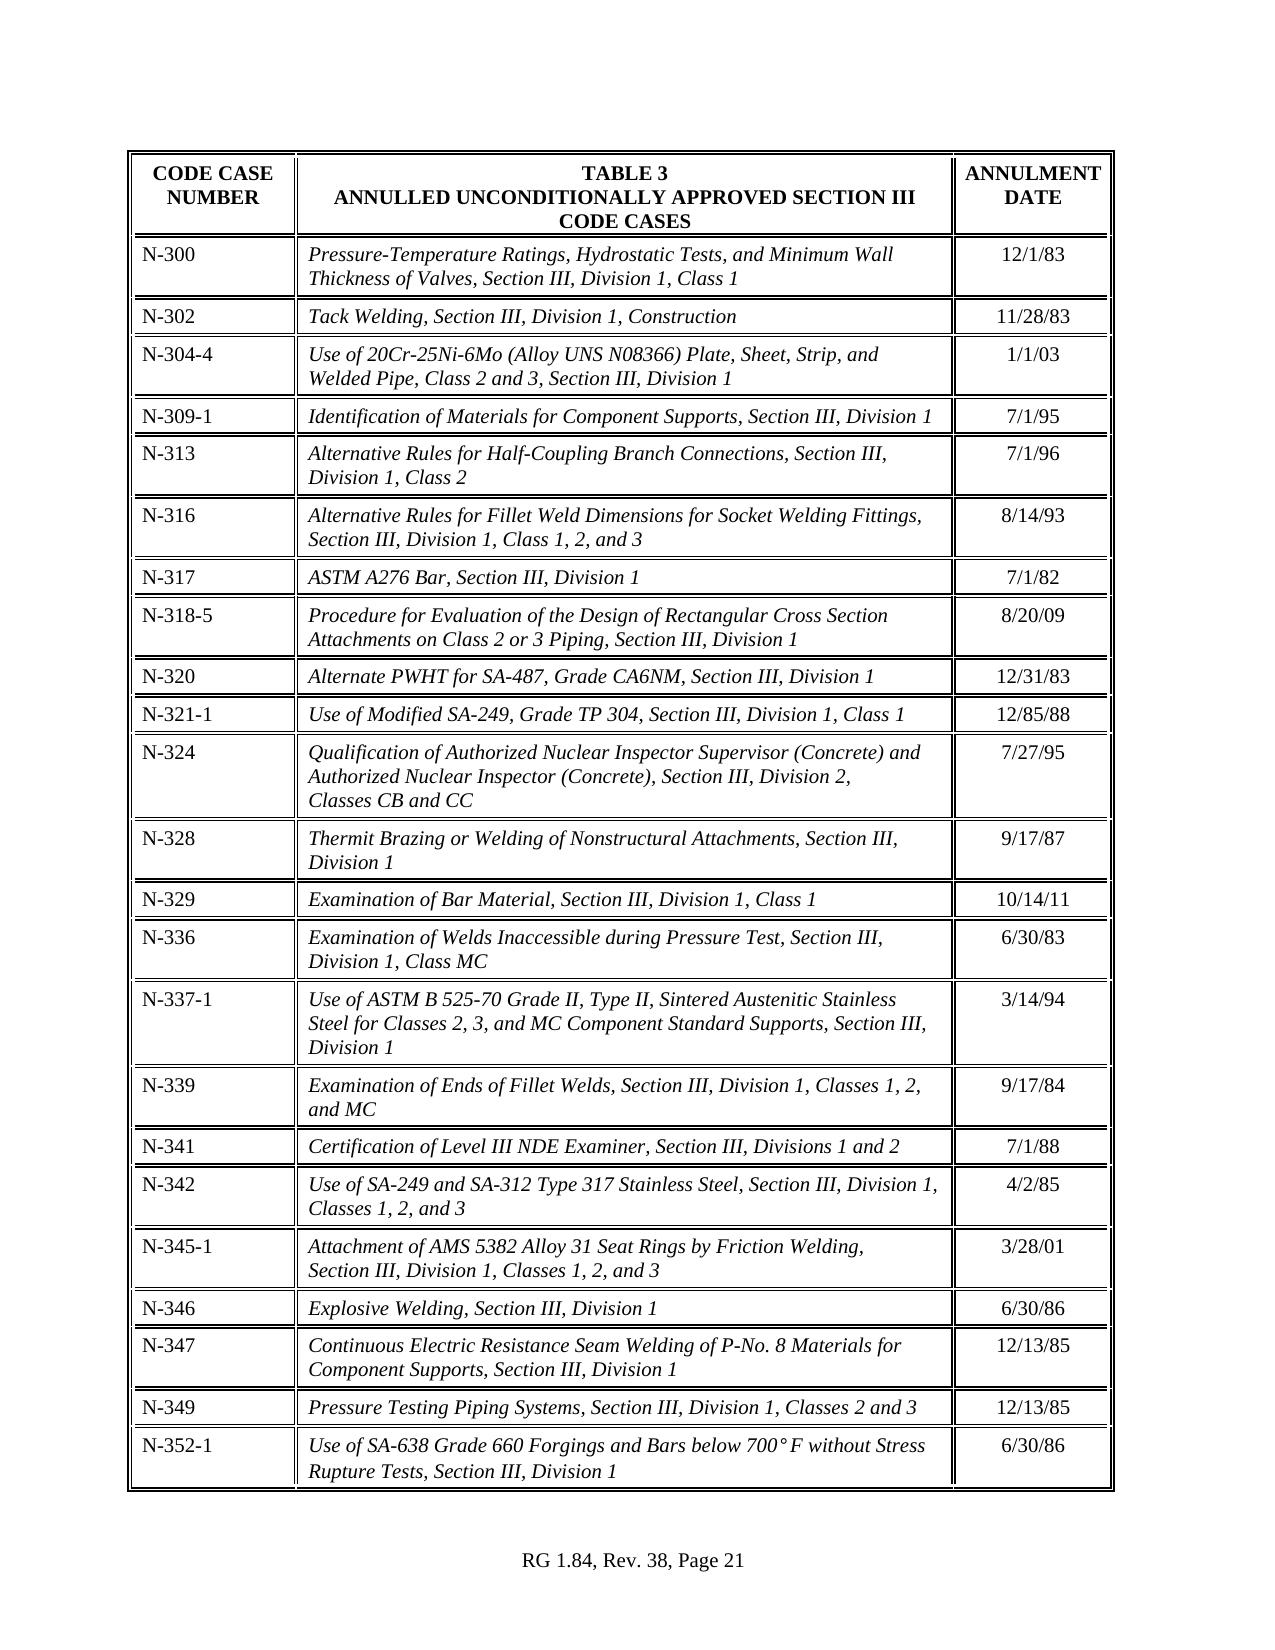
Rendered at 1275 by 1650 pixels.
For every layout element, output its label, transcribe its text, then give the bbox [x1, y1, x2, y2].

table_cell Alternative Rules for Fillet Weld Dimensions for Socket Welding Fittings, Section III, Division 1, Class 1, 2, and 3 [298, 499, 951, 556]
table_cell N-304-4 [130, 333, 296, 394]
table_cell 12/31/83 [953, 655, 1113, 693]
table_header ANNULMENT DATE [953, 152, 1113, 233]
table_cell Alternative Rules for Half-Coupling Branch Connections, Section III, Division 1, Class 2 [298, 437, 951, 494]
table_cell Pressure Testing Piping Systems, Section III, Division 1, Classes 2 and 3 [298, 1391, 951, 1424]
table_cell 12/1/83 [953, 233, 1113, 295]
table_cell N-321-1 [130, 693, 296, 731]
table_cell 12/85/88 [953, 693, 1113, 731]
table_cell N-317 [130, 556, 296, 593]
table_cell N-309-1 [130, 394, 296, 432]
table_cell N-336 [130, 916, 296, 978]
table_cell 7/1/82 [953, 556, 1113, 593]
table_cell 11/28/83 [953, 295, 1113, 333]
table_cell N-345-1 [130, 1225, 296, 1286]
table_cell 9/17/87 [953, 816, 1113, 878]
table_cell Use of Modified SA-249, Grade TP 304, Section III, Division 1, Class 1 [298, 698, 951, 731]
table_cell 9/17/84 [953, 1064, 1113, 1125]
table_cell N-349 [130, 1386, 296, 1424]
table_cell Pressure-Temperature Ratings, Hydrostatic Tests, and Minimum Wall Thickness of Valves, Section III, Division 1, Class 1 [298, 238, 951, 295]
table_cell Thermit Brazing or Welding of Nonstructural Attachments, Section III, Division 1 [298, 821, 951, 878]
table_cell N-300 [130, 233, 296, 295]
table_cell 10/14/11 [953, 878, 1113, 916]
table_cell Procedure for Evaluation of the Design of Rectangular Cross Section Attachments on Class 2 or 3 Piping, Section III, Division 1 [298, 598, 951, 655]
table_cell 12/13/85 [953, 1386, 1113, 1424]
table_cell Alternate PWHT for SA-487, Grade CA6NM, Section III, Division 1 [298, 660, 951, 693]
table_cell 3/28/01 [953, 1225, 1113, 1286]
table_cell Certification of Level III NDE Examiner, Section III, Divisions 1 and 2 [298, 1130, 951, 1163]
table_cell 6/30/83 [953, 916, 1113, 978]
table_cell N-352-1 [130, 1424, 296, 1487]
table_cell N-329 [130, 878, 296, 916]
table_cell Use of 20Cr-25Ni-6Mo (Alloy UNS N08366) Plate, Sheet, Strip, and Welded Pipe, Class 2 and 3, Section III, Division 1 [298, 337, 951, 394]
table_cell 6/30/86 [953, 1424, 1113, 1487]
table_cell Identification of Materials for Component Supports, Section III, Division 1 [298, 399, 951, 432]
table_cell 4/2/85 [953, 1163, 1113, 1225]
table_header TABLE 3 ANNULLED UNCONDITIONALLY APPROVED SECTION III CODE CASES [296, 154, 953, 233]
table_cell 8/20/09 [953, 593, 1113, 655]
table_cell Continuous Electric Resistance Seam Welding of P-No. 8 Materials for Component Supports, Section III, Division 1 [298, 1329, 951, 1386]
table_cell N-324 [130, 731, 296, 816]
table_cell 7/1/88 [953, 1125, 1113, 1163]
table_cell N-337-1 [130, 978, 296, 1063]
table_cell 6/30/86 [953, 1286, 1113, 1324]
table_cell 3/14/94 [953, 978, 1113, 1063]
table_cell Examination of Welds Inaccessible during Pressure Test, Section III, Division 1, Class MC [298, 921, 951, 978]
table_cell 7/1/95 [953, 394, 1113, 432]
table_cell 12/13/85 [953, 1324, 1113, 1386]
table_cell N-346 [130, 1286, 296, 1324]
table_cell N-347 [130, 1324, 296, 1386]
table_cell Examination of Ends of Fillet Welds, Section III, Division 1, Classes 1, 2, and MC [298, 1068, 951, 1125]
table_cell 7/1/96 [953, 432, 1113, 494]
table_cell N-316 [130, 494, 296, 556]
table_cell Tack Welding, Section III, Division 1, Construction [298, 300, 951, 333]
table_cell N-328 [130, 816, 296, 878]
table_header CODE CASE NUMBER [130, 152, 296, 233]
table_cell Explosive Welding, Section III, Division 1 [298, 1291, 951, 1324]
table_cell N-313 [130, 432, 296, 494]
table_cell 8/14/93 [953, 494, 1113, 556]
table_cell N-318-5 [130, 593, 296, 655]
table_cell N-320 [130, 655, 296, 693]
table_cell Examination of Bar Material, Section III, Division 1, Class 1 [298, 883, 951, 916]
table_cell 7/27/95 [953, 731, 1113, 816]
table_cell Qualification of Authorized Nuclear Inspector Supervisor (Concrete) and Authorized Nuclear Inspector (Concrete), Section III, Division 2, Classes CB and CC [298, 735, 951, 816]
table_cell N-339 [130, 1064, 296, 1125]
table_cell N-302 [130, 295, 296, 333]
table_cell Use of ASTM B 525-70 Grade II, Type II, Sintered Austenitic Stainless Steel for Classes 2, 3, and MC Component Standard Supports, Section III, Division 1 [298, 982, 951, 1063]
table_cell Use of SA-249 and SA-312 Type 317 Stainless Steel, Section III, Division 1, Classes 1, 2, and 3 [298, 1168, 951, 1225]
table_cell 1/1/03 [953, 333, 1113, 394]
table_cell N-342 [130, 1163, 296, 1225]
table_cell N-341 [130, 1125, 296, 1163]
table_cell Use of SA-638 Grade 660 Forgings and Bars below 700°F without Stress Rupture Tests, Section III, Division 1 [296, 1428, 953, 1487]
table_cell Attachment of AMS 5382 Alloy 31 Seat Rings by Friction Welding, Section III, Division 1, Classes 1, 2, and 3 [298, 1230, 951, 1286]
table_cell ASTM A276 Bar, Section III, Division 1 [298, 560, 951, 593]
